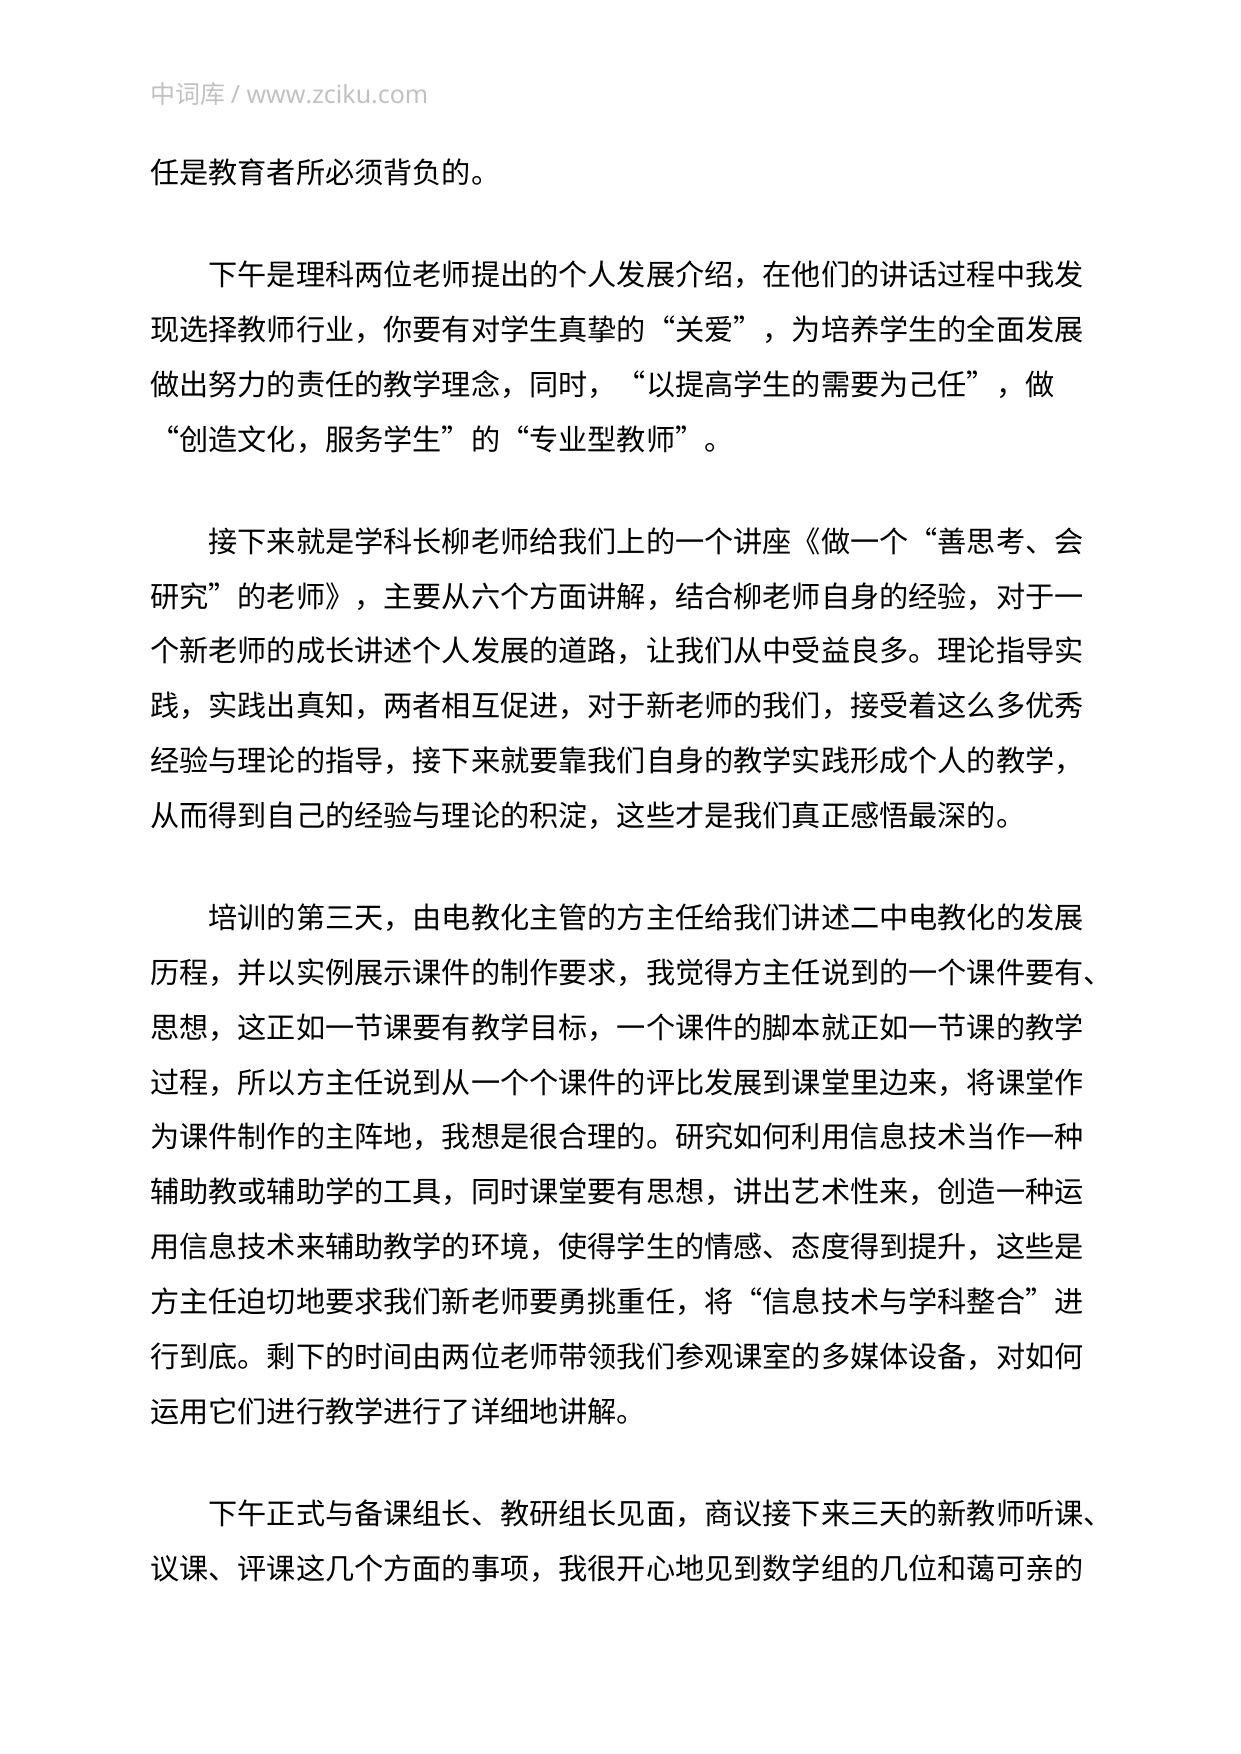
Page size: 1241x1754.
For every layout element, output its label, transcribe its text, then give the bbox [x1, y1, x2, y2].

text 接下来就是学科长柳老师给我们上的一个讲座《做一个“善思考、会研究”的老师》，主要从六个方面讲解，结合柳老师自身的经验，对于一个新老师的成长讲述个人发展的道路，让我们从中受益良多。理论指导实践，实践出真知，两者相互促进，对于新老师的我们，接受着这么多优秀经验与理论的指导，接下来就要靠我们自身的教学实践形成个人的教学，从而得到自己的经验与理论的积淀，这些才是我们真正感悟最深的。 [150, 518, 1090, 835]
text 培训的第三天，由电教化主管的方主任给我们讲述二中电教化的发展历程，并以实例展示课件的制作要求，我觉得方主任说到的一个课件要有、思想，这正如一节课要有教学目标，一个课件的脚本就正如一节课的教学过程，所以方主任说到从一个个课件的评比发展到课堂里边来，将课堂作为课件制作的主阵地，我想是很合理的。研究如何利用信息技术当作一种辅助教或辅助学的工具，同时课堂要有思想，讲出艺术性来，创造一种运用信息技术来辅助教学的环境，使得学生的情感、态度得到提升，这些是方主任迫切地要求我们新老师要勇挑重任，将“信息技术与学科整合”进行到底。剩下的时间由两位老师带领我们参观课室的多媒体设备，对如何运用它们进行教学进行了详细地讲解。 [150, 894, 1090, 1431]
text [150, 1490, 1090, 1587]
text 下午是理科两位老师提出的个人发展介绍，在他们的讲话过程中我发现选择教师行业，你要有对学生真挚的“关爱”，为培养学生的全面发展做出努力的责任的教学理念，同时，“以提高学生的需要为己任”，做“创造文化，服务学生”的“专业型教师”。 [150, 252, 1090, 459]
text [150, 150, 1090, 192]
